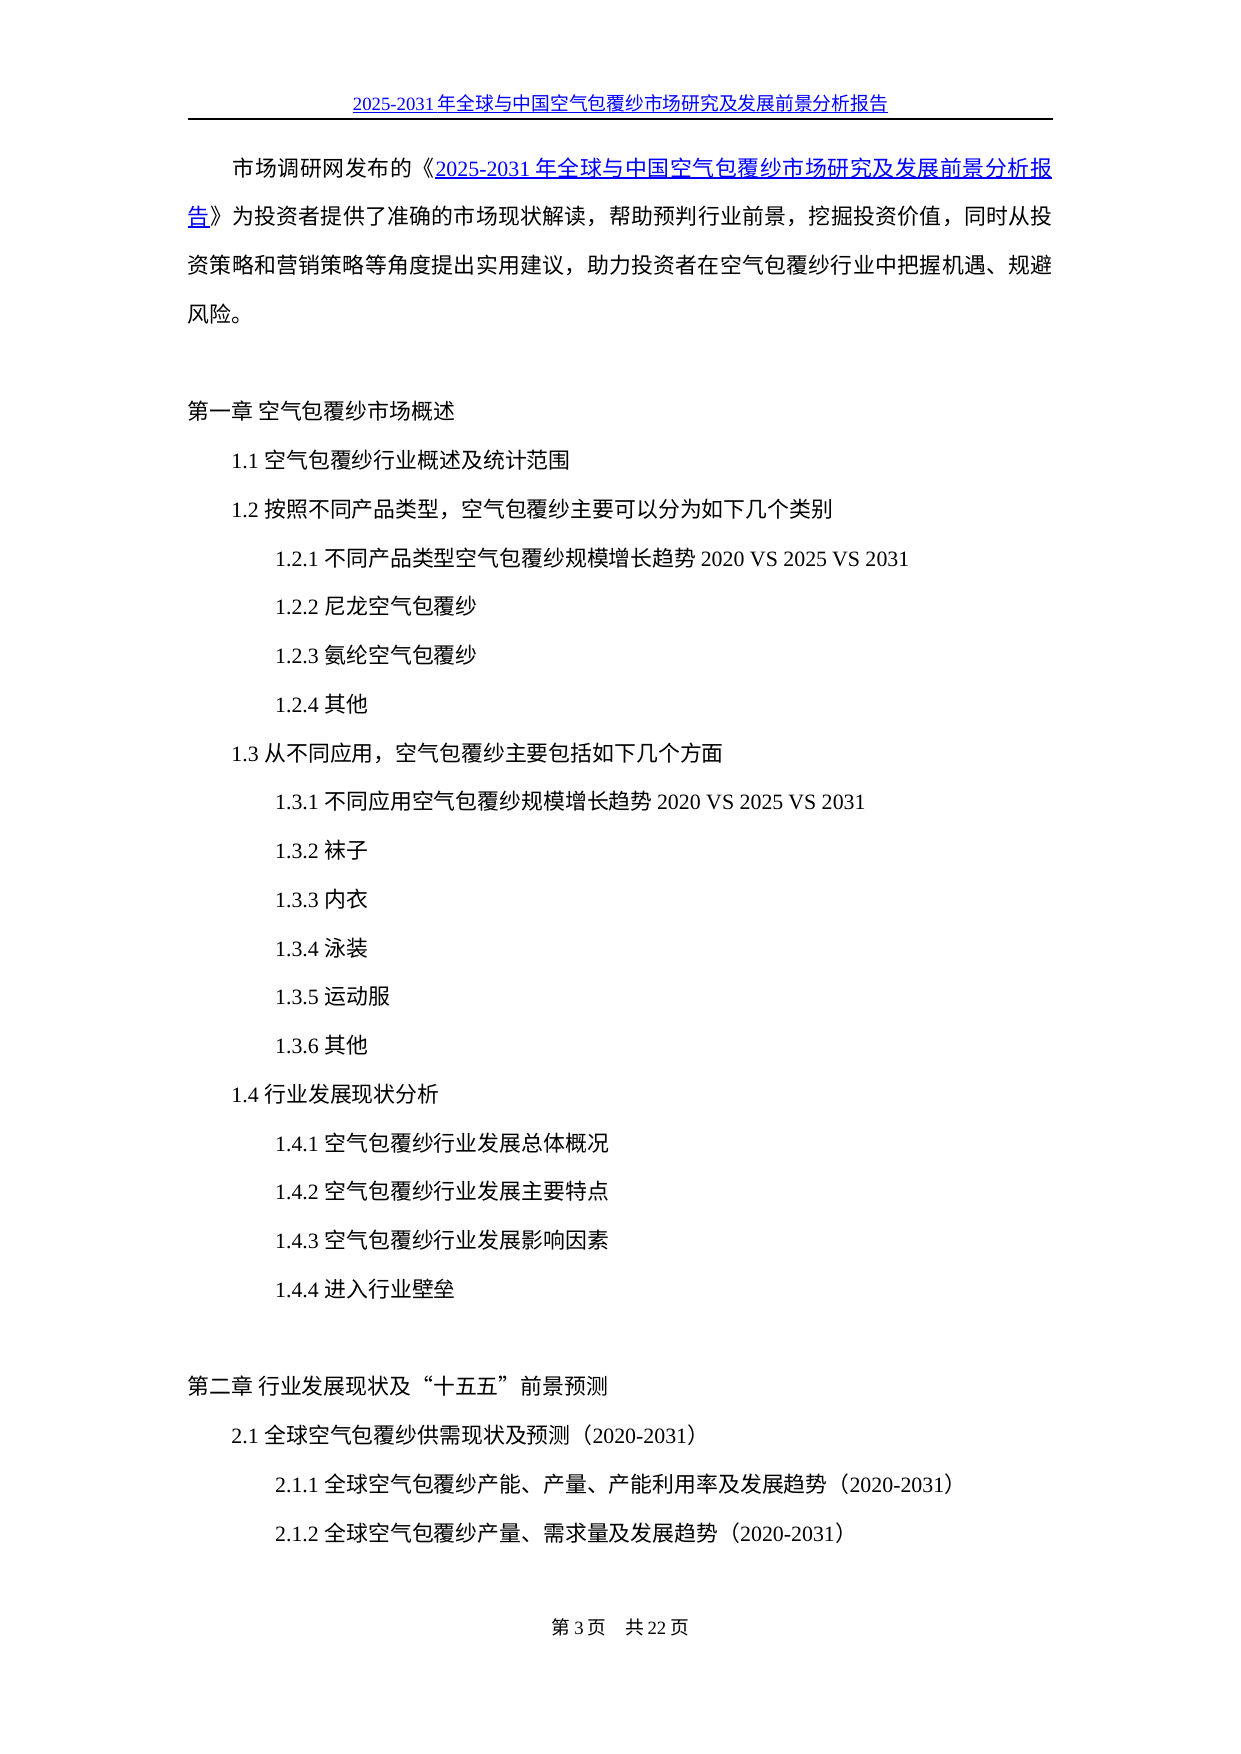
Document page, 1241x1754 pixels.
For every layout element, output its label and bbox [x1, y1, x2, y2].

text [187, 150, 1053, 1548]
